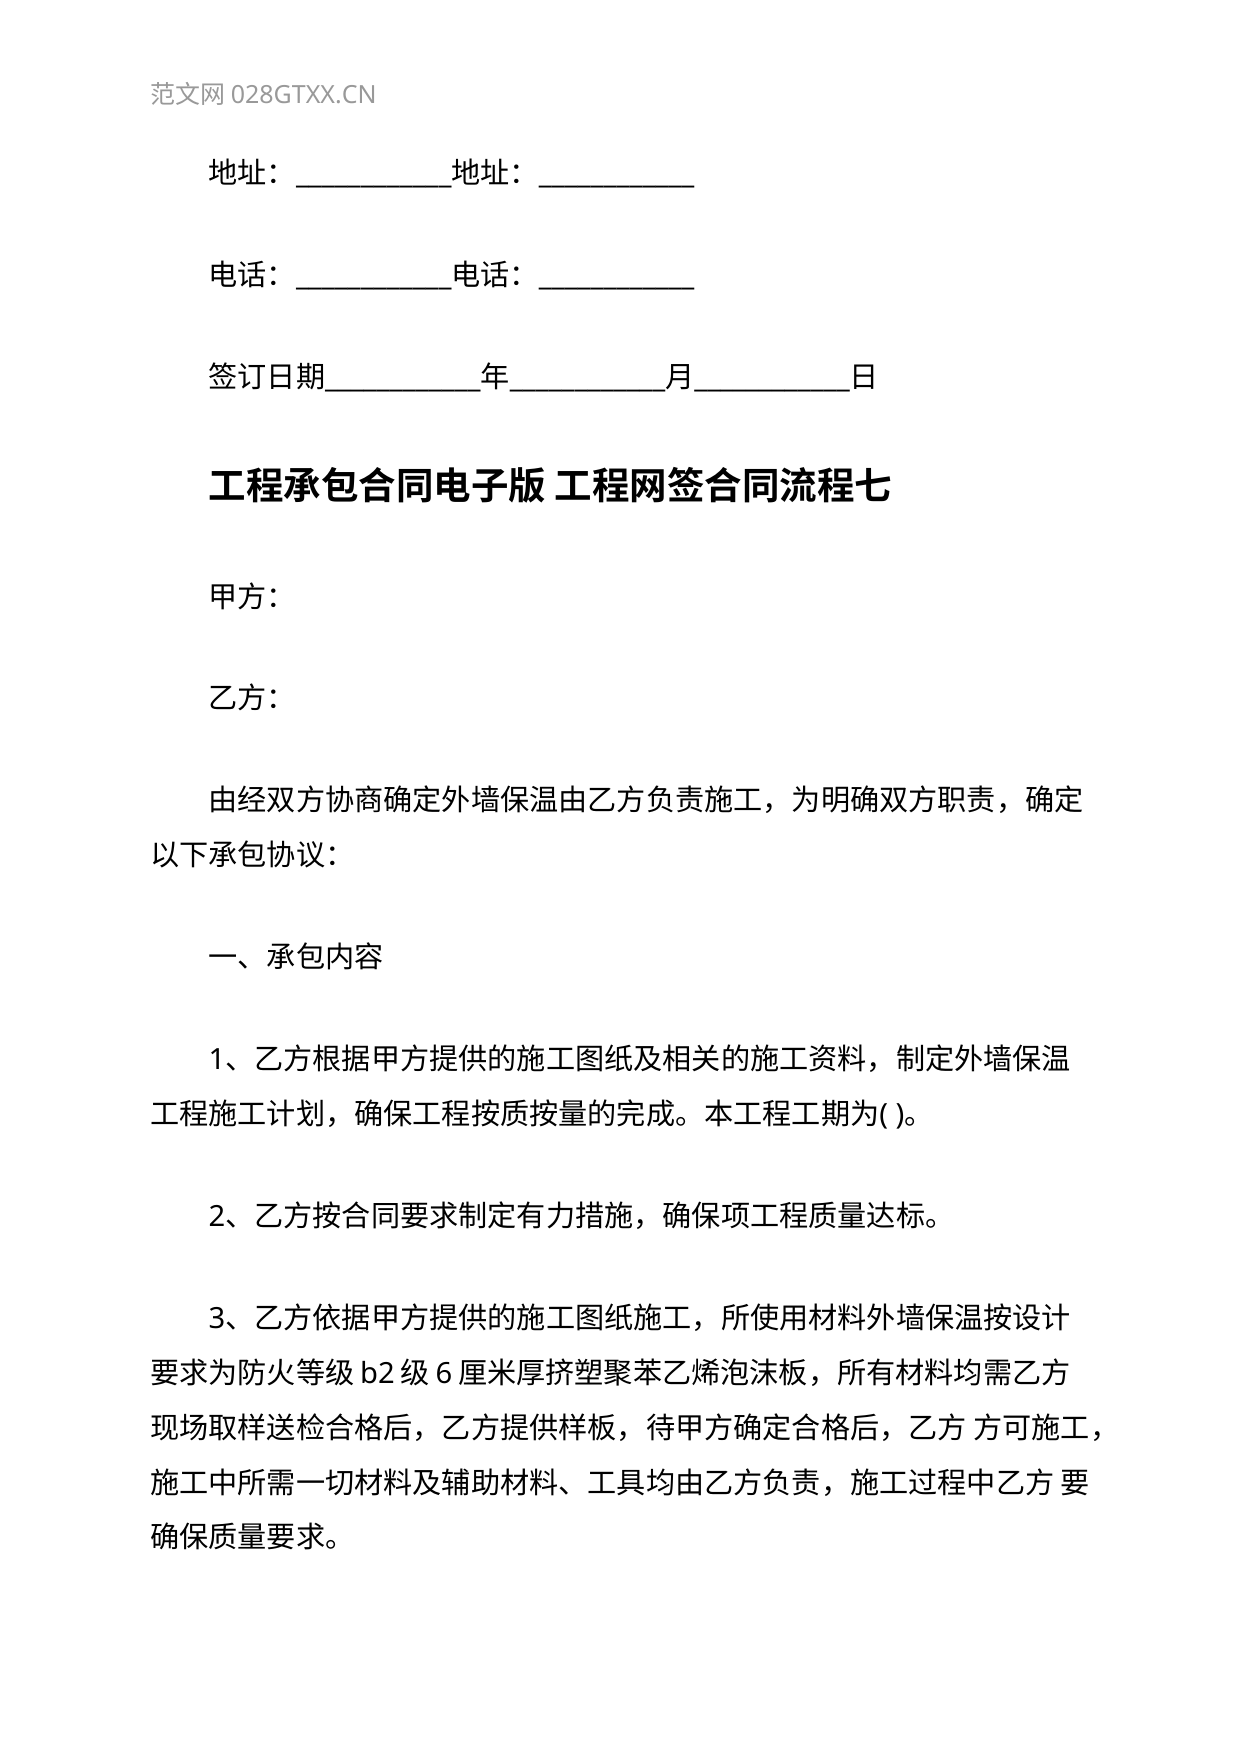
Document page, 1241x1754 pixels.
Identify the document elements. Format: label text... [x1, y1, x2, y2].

text 签订日期____________年____________月____________日 [150, 354, 1090, 396]
text 3、乙方依据甲方提供的施工图纸施工，所使用材料外墙保温按设计要求为防火等级b2级6厘米厚挤塑聚苯乙烯泡沫板，所有材料均需乙方现场取样送检合格后，乙方提供样板，待甲方确定合格后，乙方 方可施工，施工中所需一切材料及辅助材料、工具均由乙方负责，施工过程中乙方 要确保质量要求。 [150, 1294, 1090, 1556]
text 2、乙方按合同要求制定有力措施，确保项工程质量达标。 [150, 1192, 1090, 1235]
text 1、乙方根据甲方提供的施工图纸及相关的施工资料，制定外墙保温工程施工计划，确保工程按质按量的完成。本工程工期为( )。 [150, 1035, 1090, 1133]
text 甲方： [150, 573, 1090, 616]
text 地址：____________地址：____________ [150, 150, 1090, 192]
text 一、承包内容 [150, 933, 1090, 976]
text 由经双方协商确定外墙保温由乙方负责施工，为明确双方职责，确定以下承包协议： [150, 777, 1090, 874]
text 乙方： [150, 675, 1090, 717]
text 电话：____________电话：____________ [150, 252, 1090, 294]
text 工程承包合同电子版 工程网签合同流程七 [150, 456, 1090, 510]
